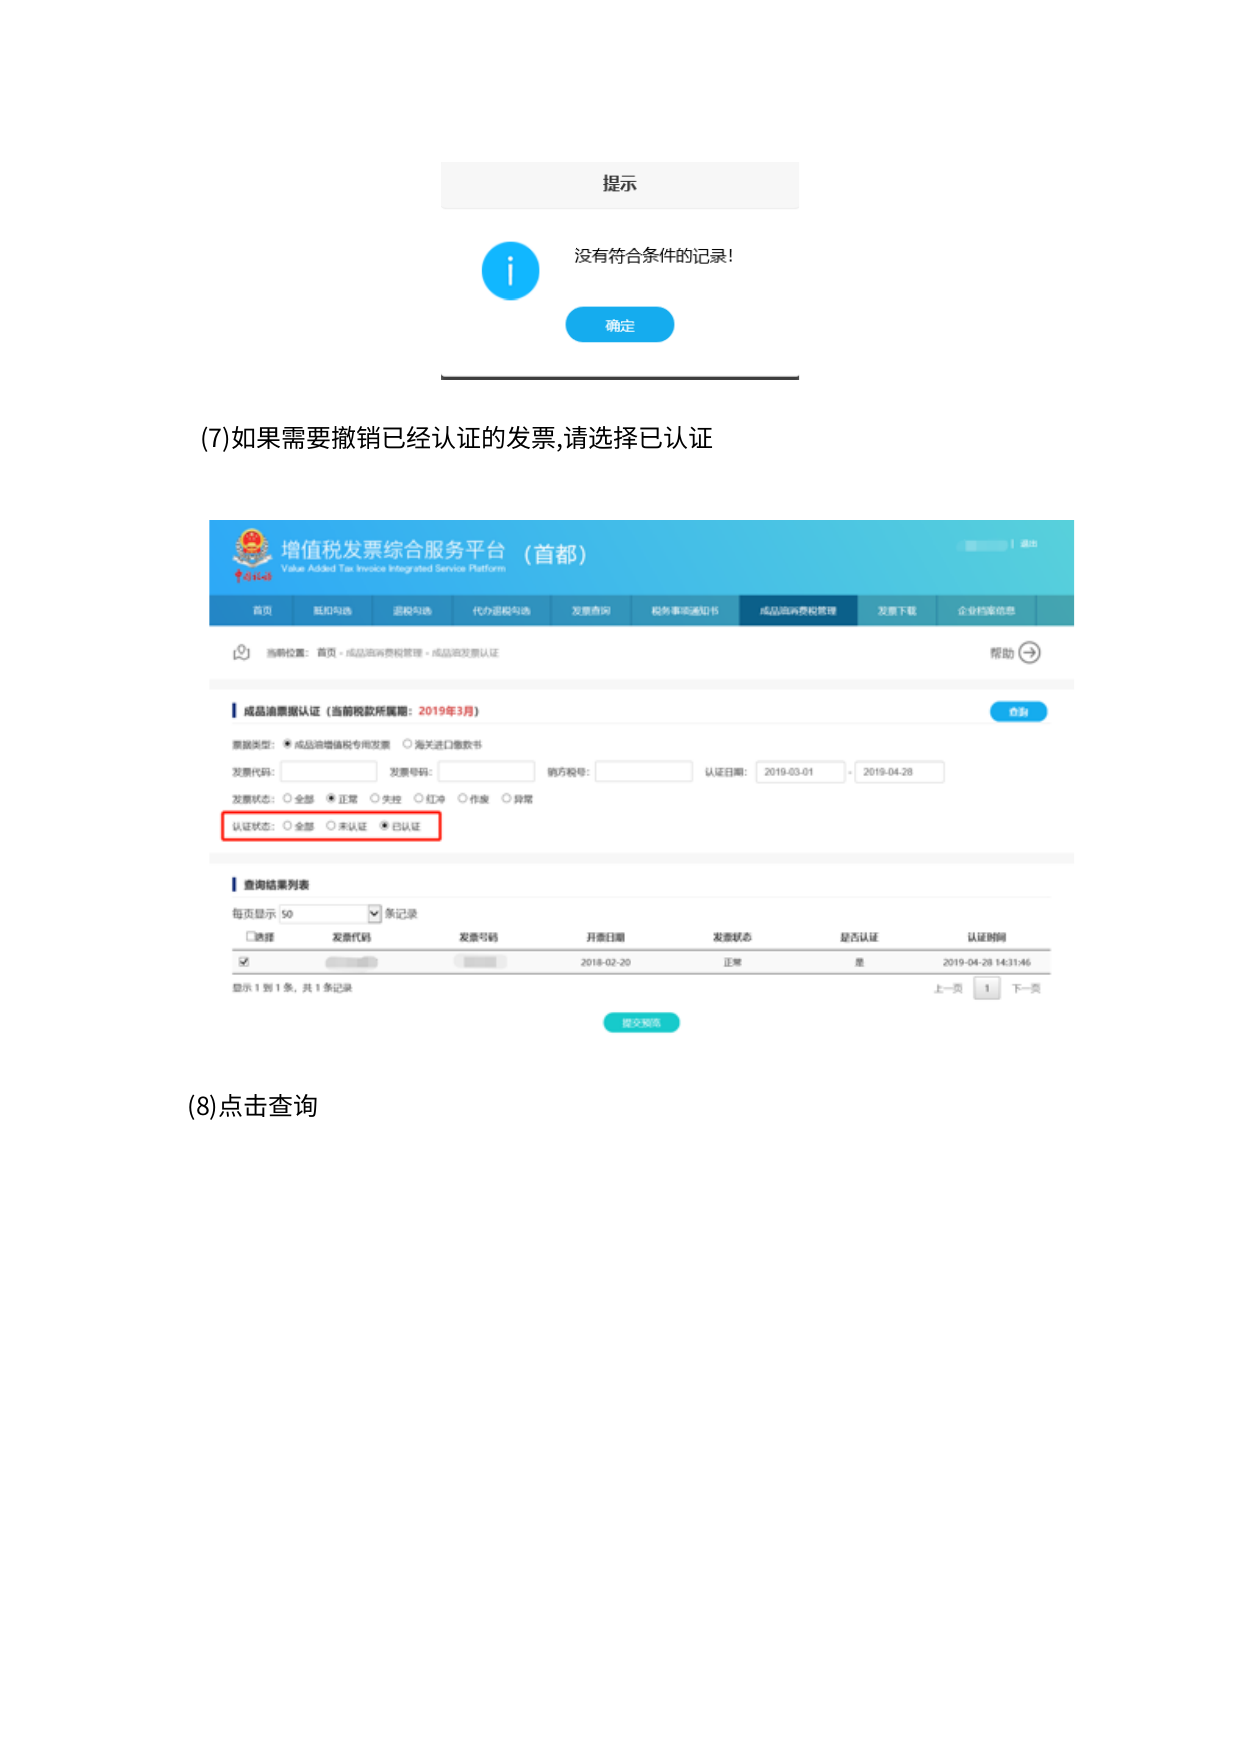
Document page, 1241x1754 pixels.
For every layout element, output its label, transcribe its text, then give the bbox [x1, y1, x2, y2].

picture [209, 520, 1075, 1047]
text (8)点击查询 [187, 1072, 1053, 1137]
text (7)如果需要撤销已经认证的发票,请选择已认证 [187, 404, 1053, 469]
picture [441, 162, 800, 380]
